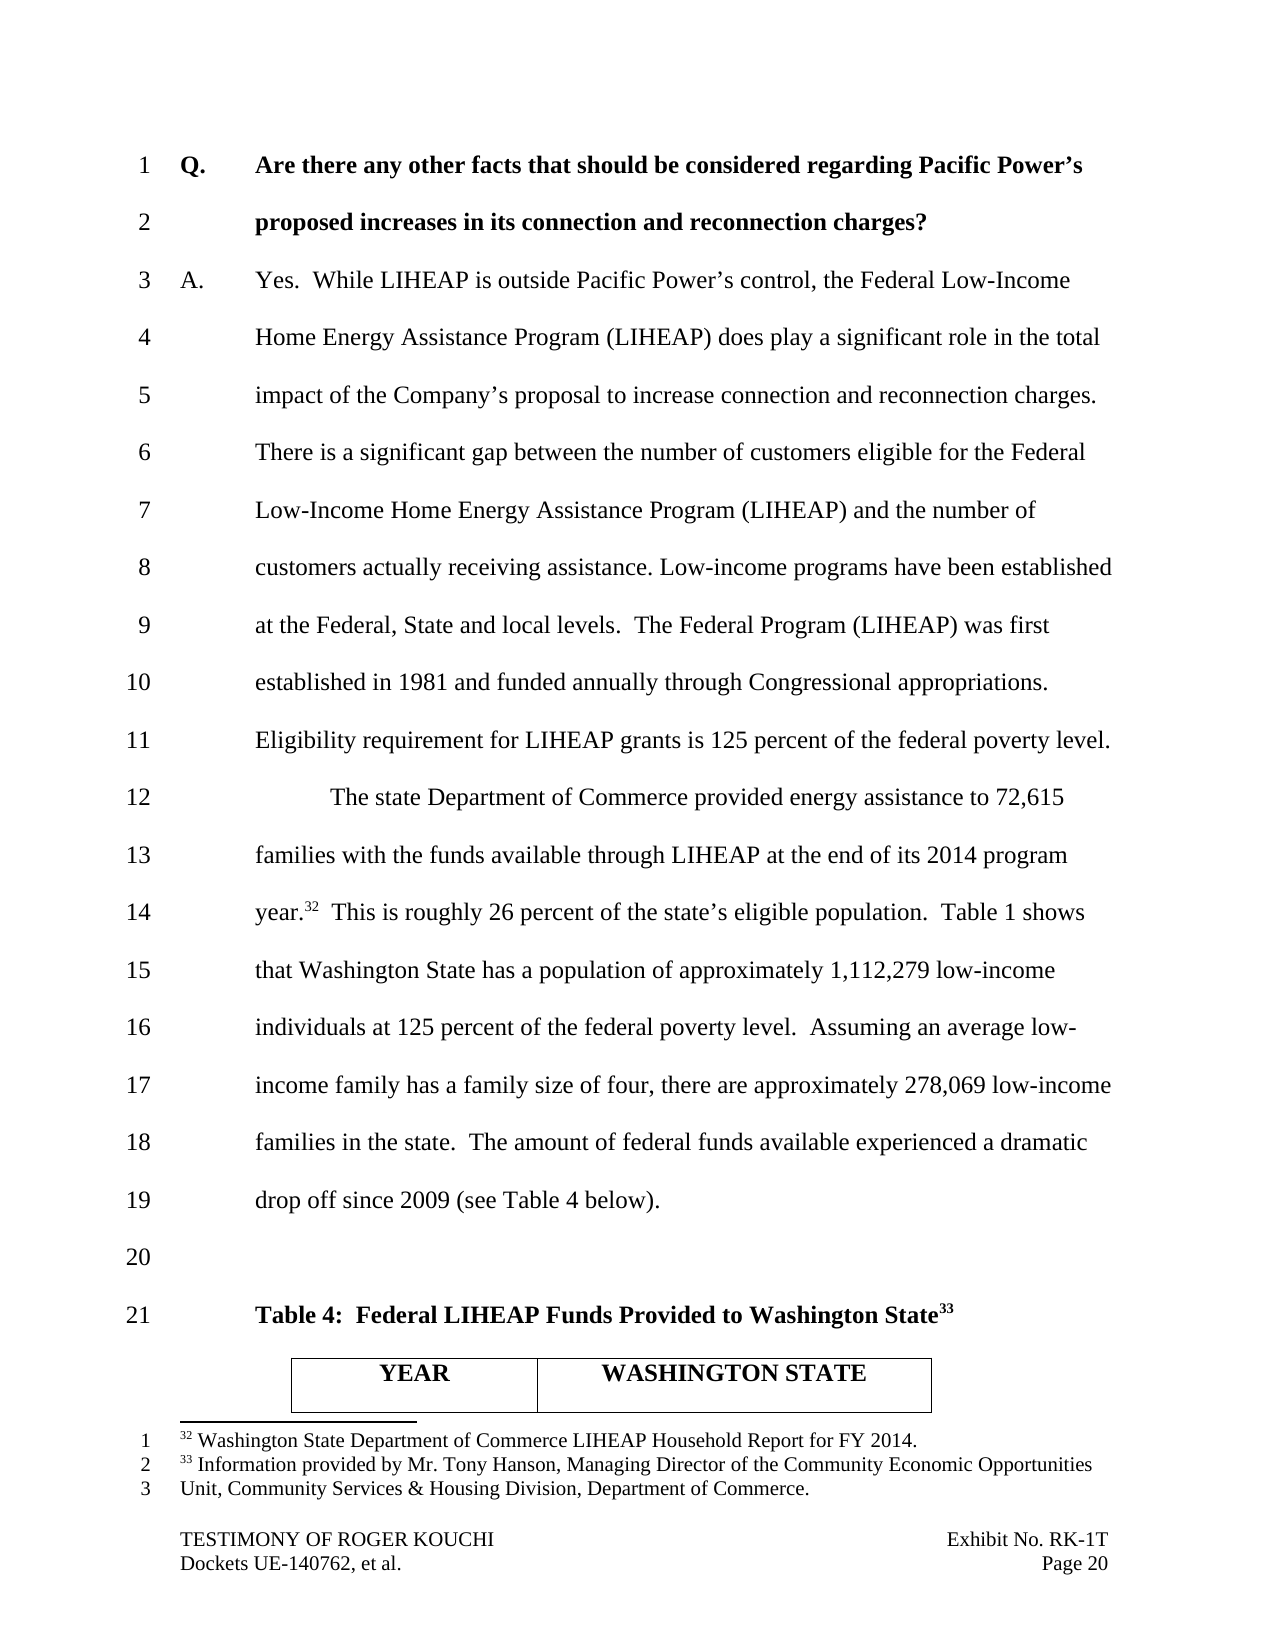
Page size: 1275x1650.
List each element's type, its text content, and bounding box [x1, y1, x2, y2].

text Q. Are there any other facts that should be considered regarding Pacific Power’s proposed increases in its connection and reconnection charges? [180, 150, 1125, 236]
table_header YEAR [292, 1359, 537, 1412]
text A. Yes. While LIHEAP is outside Pacific Power’s control, the Federal Low-Income Home Energy Assistance Program (LIHEAP) does play a significant role in the total impact of the Company’s proposal to increase connection and reconnection charges. There is a significant gap between the number of customers eligible for the Federal Low-Income Home Energy Assistance Program (LIHEAP) and the number of customers actually receiving assistance. Low-income programs have been established at the Federal, State and local levels. The Federal Program (LIHEAP) was first established in 1981 and funded annually through Congressional appropriations. Eligibility requirement for LIHEAP grants is 125 percent of the federal poverty level. [180, 265, 1125, 754]
text Table 4: Federal LIHEAP Funds Provided to Washington State [255, 1300, 1125, 1329]
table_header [538, 1359, 931, 1412]
text The state Department of Commerce provided energy assistance to 72,615 families with the funds available through LIHEAP at the end of its 2014 program year. This is roughly 26 percent of the state’s eligible population. Table 1 shows that Washington State has a population of approximately 1,112,279 low-income individuals at 125 percent of the federal poverty level. Assuming an average low-income family has a family size of four, there are approximately 278,069 low-income families in the state. The amount of federal funds available experienced a dramatic drop off since 2009 (see Table 4 below). [255, 782, 1125, 1214]
